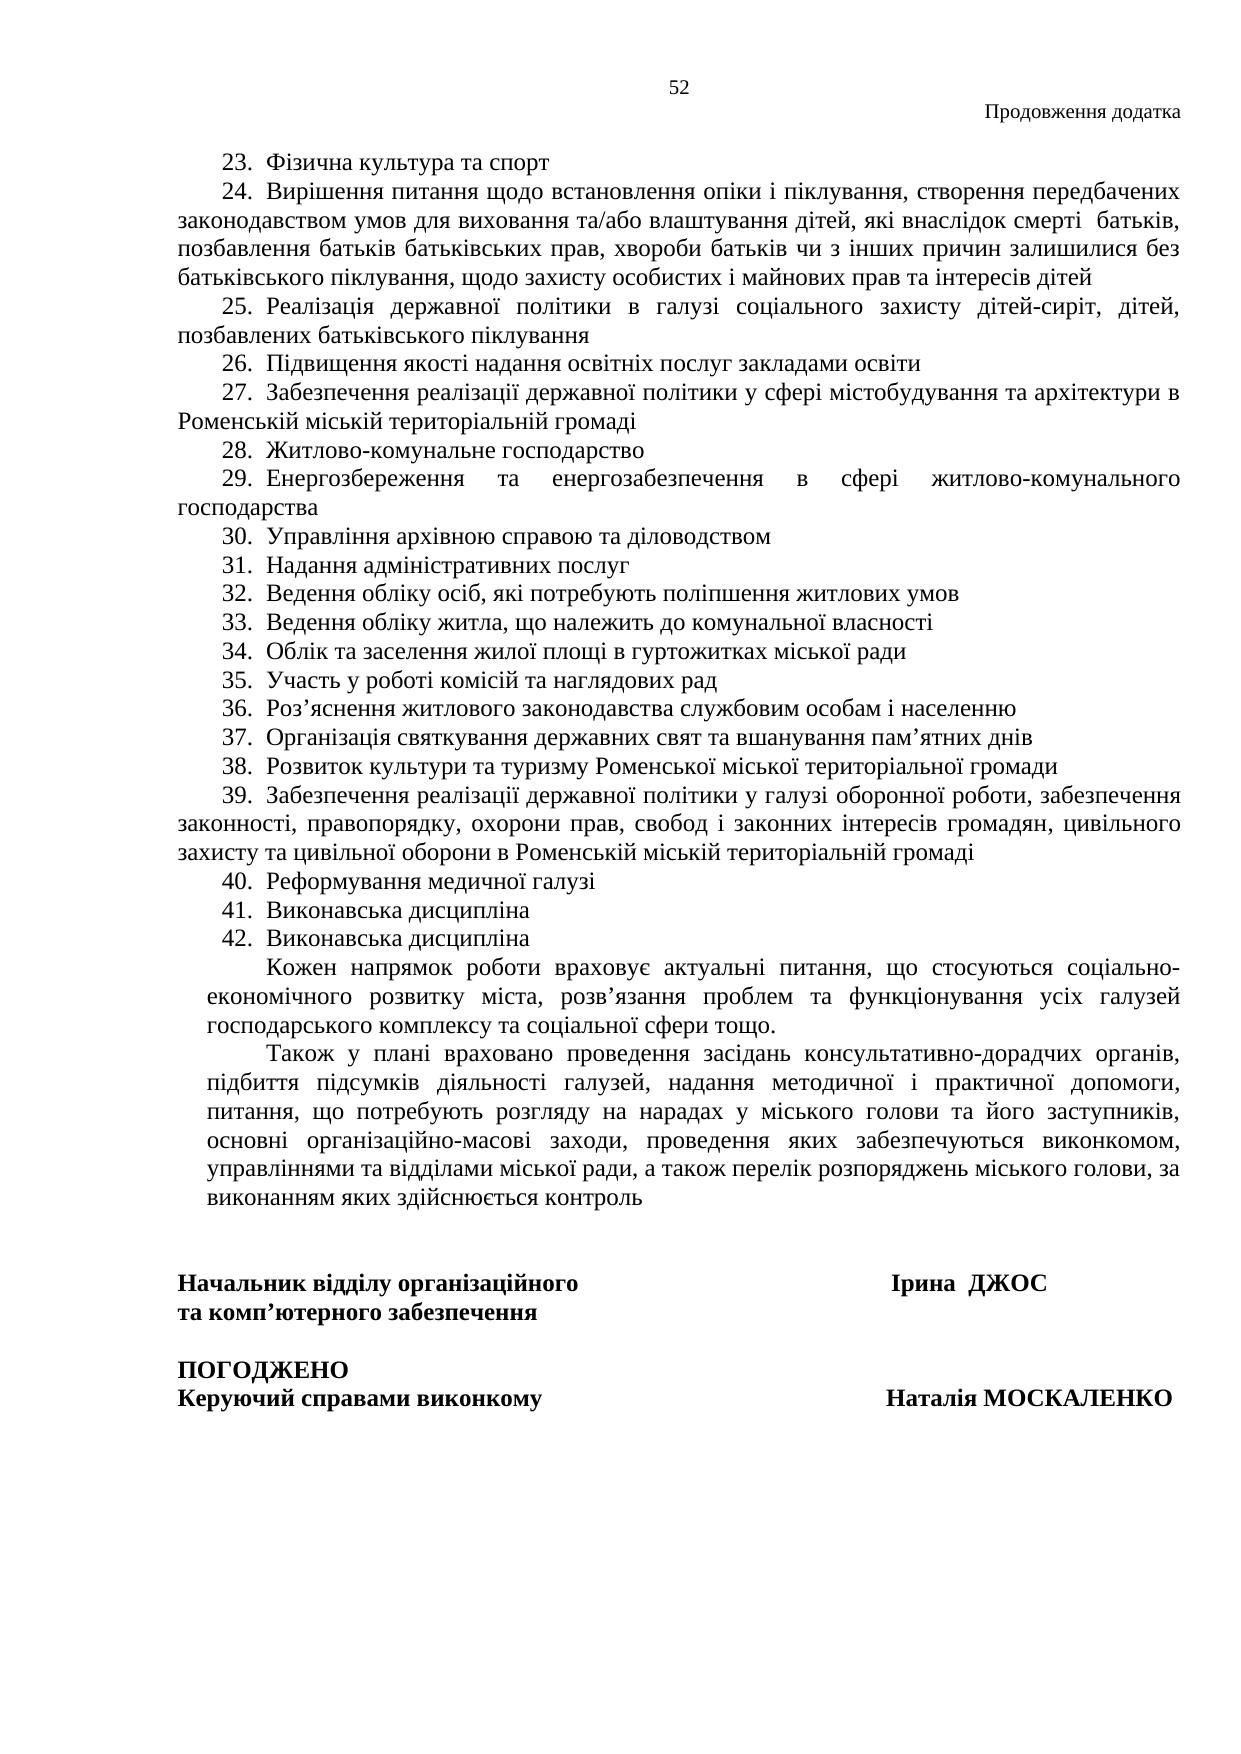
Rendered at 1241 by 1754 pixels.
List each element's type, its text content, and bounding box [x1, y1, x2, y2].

list Енергозбереження та енергозабезпечення в сфері житлово-комунального господарства [177, 463, 1181, 521]
list Організація святкування державних свят та вшанування пам’ятних днів [177, 722, 1181, 751]
list Ведення обліку осіб, які потребують поліпшення житлових умов [177, 578, 1181, 607]
list Облік та заселення жилої площі в гуртожитках міської ради [177, 636, 1181, 665]
list Житлово-комунальне господарство [177, 435, 1181, 463]
text Керуючий справами виконкому Наталія МОСКАЛЕНКО [177, 1383, 1181, 1412]
text Кожен напрямок роботи враховує актуальні питання, що стосуються соціально-економічного розвитку міста, розв’язання проблем та функціонування усіх галузей господарського комплексу та соціальної сфери тощо. [207, 952, 1181, 1038]
list Розвиток культури та туризму Роменської міської територіальної громади [177, 751, 1181, 780]
list Управління архівною справою та діловодством [177, 521, 1181, 550]
text ПОГОДЖЕНО [177, 1355, 1181, 1383]
list Вирішення питання щодо встановлення опіки і піклування, створення передбачених законодавством умов для виховання та/або влаштування дітей, які внаслідок смерті батьків, позбавлення батьків батьківських прав, хвороби батьків чи з інших причин залишилися без батьківського піклування, щодо захисту особистих і майнових прав та інтересів дітей [177, 176, 1181, 291]
text та комп’ютерного забезпечення [177, 1297, 1181, 1326]
list Забезпечення реалізації державної політики у галузі оборонної роботи, забезпечення законності, правопорядку, охорони прав, свобод і законних інтересів громадян, цивільного захисту та цивільної оборони в Роменській міській територіальній громаді [177, 780, 1181, 866]
list Ведення обліку житла, що належить до комунальної власності [177, 607, 1181, 636]
text Начальник відділу організаційного Ірина ДЖОС [177, 1268, 1181, 1297]
list Реалізація державної політики в галузі соціального захисту дітей-сиріт, дітей, позбавлених батьківського піклування [177, 291, 1181, 348]
text Також у плані враховано проведення засідань консультативно-дорадчих органів, підбиття підсумків діяльності галузей, надання методичної і практичної допомоги, питання, що потребують розгляду на нарадах у міського голови та його заступників, основні організаційно-масові заходи, проведення яких забезпечуються виконкомом, управліннями та відділами міської ради, а також перелік розпоряджень міського голови, за виконанням яких здійснюється контроль [207, 1038, 1181, 1211]
list Виконавська дисципліна [177, 895, 1181, 923]
list Реформування медичної галузі [177, 866, 1181, 895]
list Роз’яснення житлового законодавства службовим особам і населенню [177, 693, 1181, 722]
list Надання адміністративних послуг [177, 550, 1181, 578]
list Фізична культура та спорт [177, 147, 1181, 176]
list Виконавська дисципліна [177, 923, 1181, 952]
list Забезпечення реалізації державної політики у сфері містобудування та архітектури в Роменській міській територіальній громаді [177, 377, 1181, 435]
list Підвищення якості надання освітніх послуг закладами освіти [177, 348, 1181, 377]
list Участь у роботі комісій та наглядових рад [177, 665, 1181, 693]
